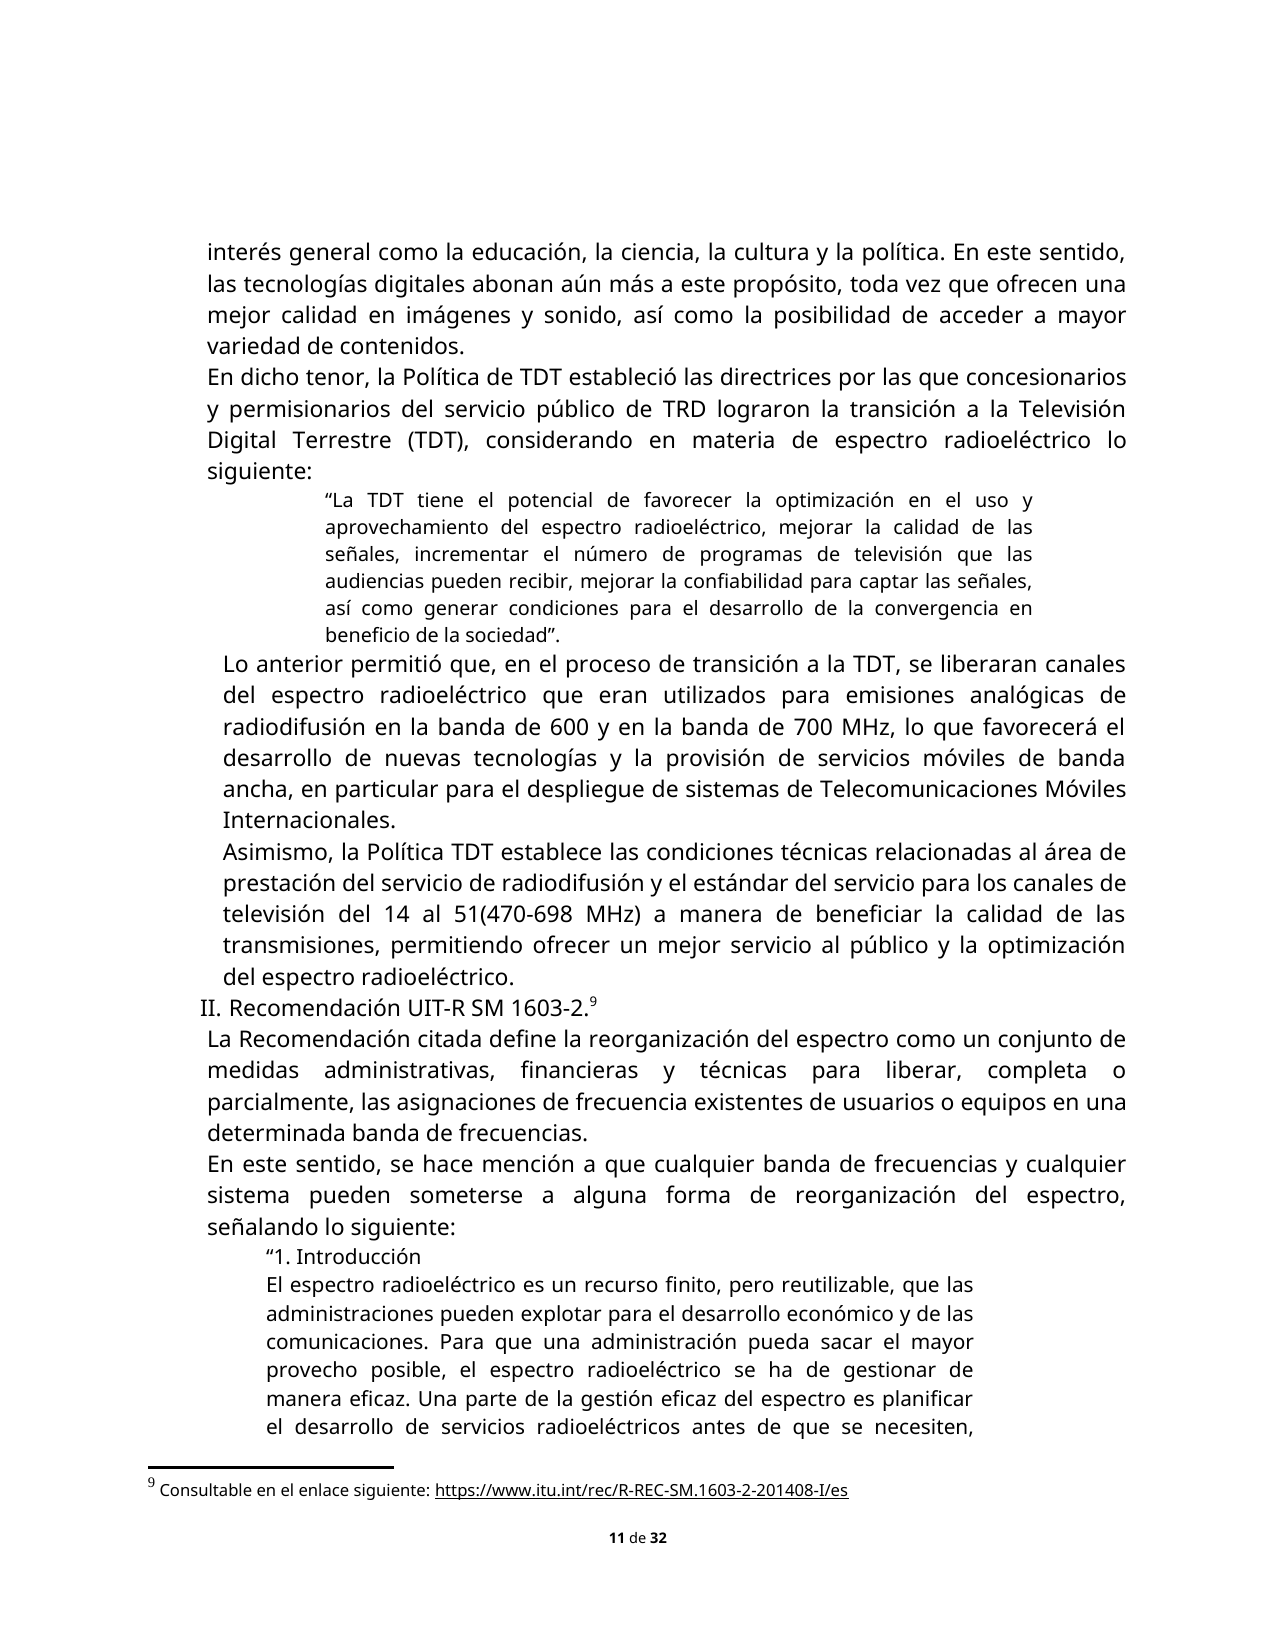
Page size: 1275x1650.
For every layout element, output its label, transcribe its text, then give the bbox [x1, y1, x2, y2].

list En dicho tenor, la Política de TDT estableció las directrices por las que concesionarios y permisionarios del servicio público de TRD lograron la transición a la Televisión Digital Terrestre (TDT), considerando en materia de espectro radioeléctrico lo siguiente: [207, 361, 1127, 486]
text En este sentido, se hace mención a que cualquier banda de frecuencias y cualquier sistema pueden someterse a alguna forma de reorganización del espectro, señalando lo siguiente: [207, 1148, 1127, 1242]
text “1. Introducción [266, 1242, 974, 1270]
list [207, 236, 1127, 361]
list Asimismo, la Política TDT establece las condiciones técnicas relacionadas al área de prestación del servicio de radiodifusión y el estándar del servicio para los canales de televisión del 14 al 51(470-698 MHz) a manera de beneficiar la calidad de las transmisiones, permitiendo ofrecer un mejor servicio al público y la optimización del espectro radioeléctrico. [223, 836, 1127, 992]
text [266, 1270, 974, 1441]
text La Recomendación citada define la reorganización del espectro como un conjunto de medidas administrativas, financieras y técnicas para liberar, completa o parcialmente, las asignaciones de frecuencia existentes de usuarios o equipos en una determinada banda de frecuencias. [207, 1023, 1127, 1148]
list Lo anterior permitió que, en el proceso de transición a la TDT, se liberaran canales del espectro radioeléctrico que eran utilizados para emisiones analógicas de radiodifusión en la banda de 600 y en la banda de 700 MHz, lo que favorecerá el desarrollo de nuevas tecnologías y la provisión de servicios móviles de banda ancha, en particular para el despliegue de sistemas de Telecomunicaciones Móviles Internacionales. [223, 648, 1127, 836]
list “La TDT tiene el potencial de favorecer la optimización en el uso y aprovechamiento del espectro radioeléctrico, mejorar la calidad de las señales, incrementar el número de programas de televisión que las audiencias pueden recibir, mejorar la confiabilidad para captar las señales, así como generar condiciones para el desarrollo de la convergencia en beneficio de la sociedad”. [325, 486, 1034, 648]
list Recomendación UIT-R SM 1603-2. [207, 992, 1127, 1023]
